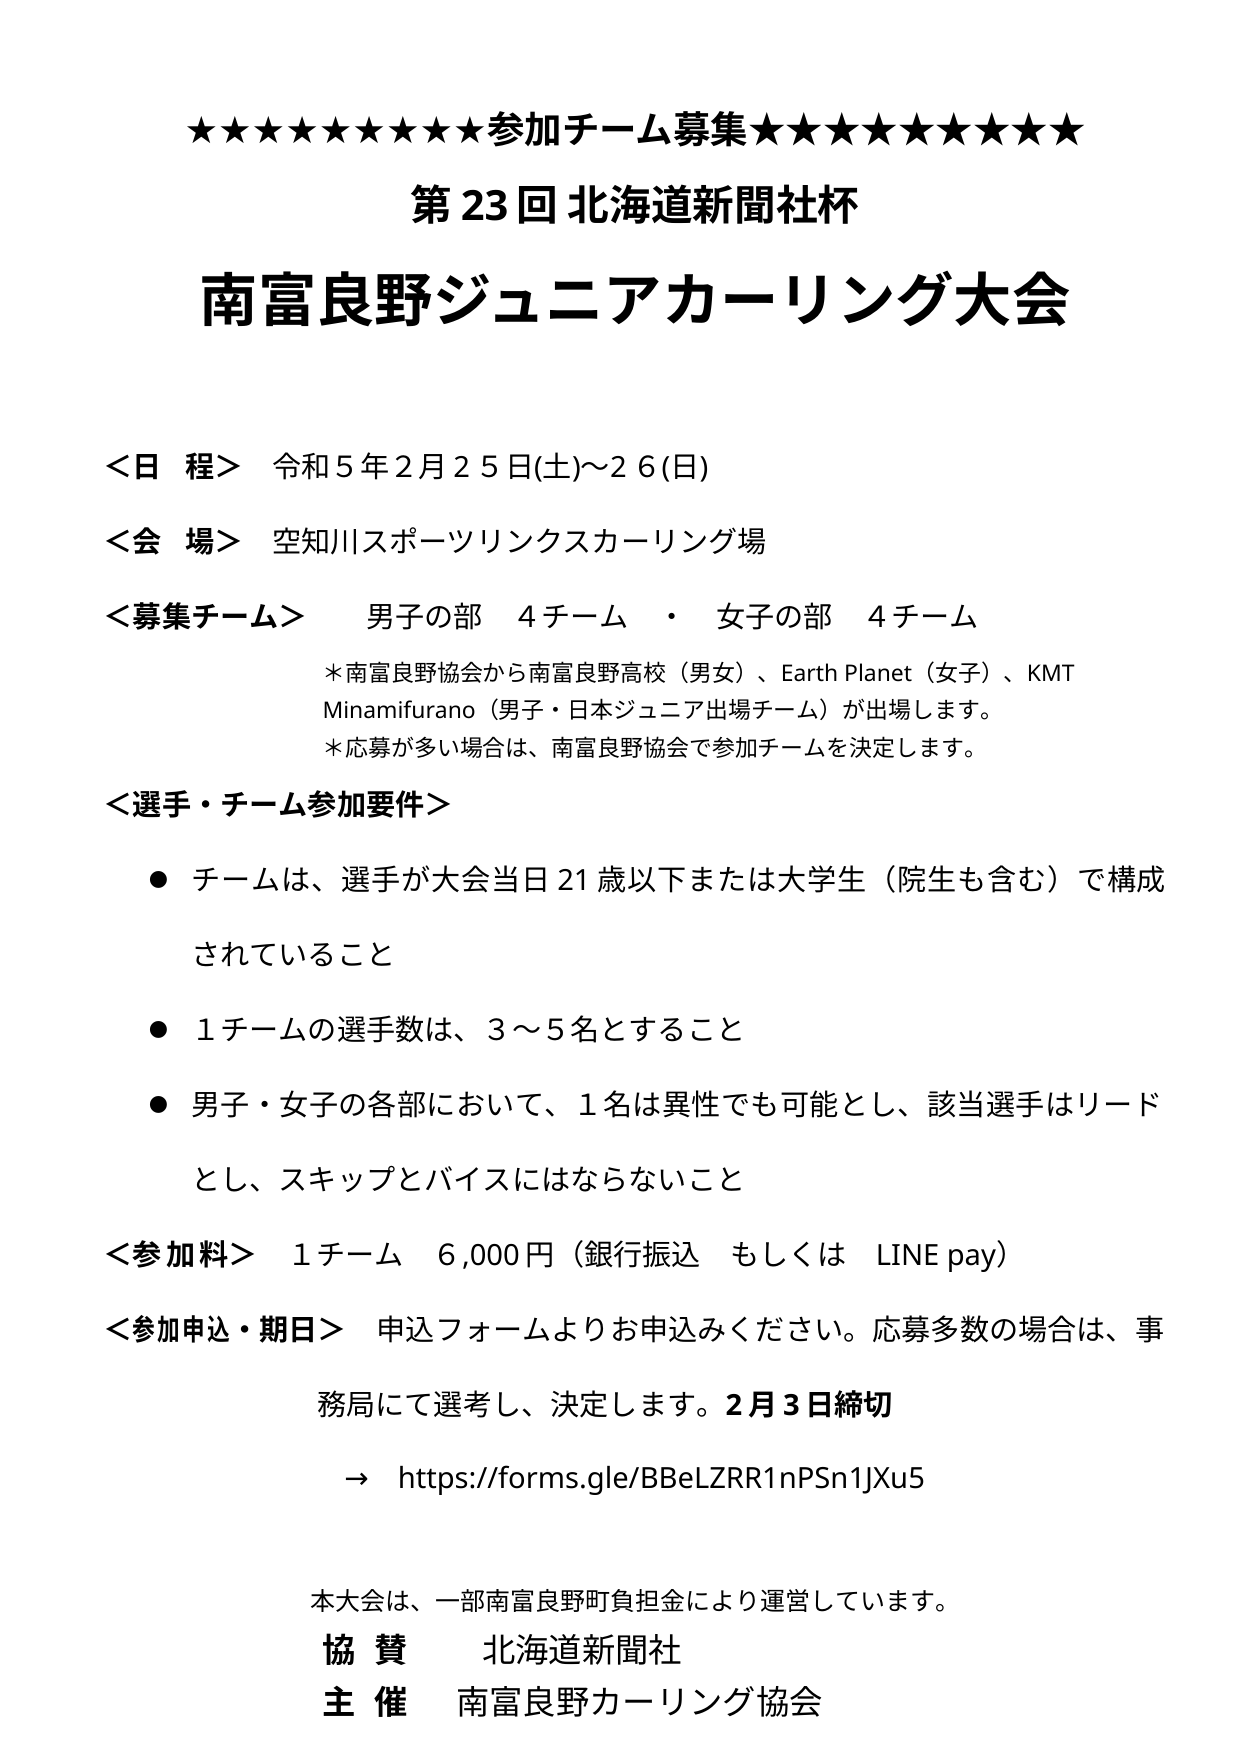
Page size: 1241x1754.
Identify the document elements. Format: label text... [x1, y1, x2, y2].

text ＜参加申込・期日＞ 申込フォームよりお申込みください。応募多数の場合は、事務局にて選考し、決定します。2月3日締切 [103, 1290, 1167, 1440]
list １チームの選手数は、３～５名とすること [147, 990, 1167, 1065]
text → https://forms.gle/BBeLZRR1nPSn1JXu5 [344, 1440, 1167, 1515]
text ★★★★★★★★★参加チーム募集★★★★★★★★★ [103, 90, 1167, 165]
text ＜選手・チーム参加要件＞ [103, 765, 1167, 840]
text 南富良野ジュニアカーリング大会 [103, 240, 1167, 352]
text ＊応募が多い場合は、南富良野協会で参加チームを決定します。 [322, 727, 1167, 765]
text 第23回 北海道新聞社杯 [103, 165, 1167, 240]
text ＊南富良野協会から南富良野高校（男女）、Earth Planet（女子）、KMT Minamifurano（男子・日本ジュニア出場チーム）が出場します。 [322, 652, 1167, 727]
text ＜参加料＞ １チーム ６,000円（銀行振込 もしくは LINE pay） [103, 1215, 1167, 1290]
text ＜募集チーム＞ 男子の部 ４チーム ・ 女子の部 ４チーム [103, 577, 1167, 652]
list チームは、選手が大会当日21歳以下または大学生（院生も含む）で構成されていること [147, 840, 1167, 990]
text ＜日程＞ 令和５年２月2５日(土)～2６(日) [103, 427, 1167, 502]
list 男子・女子の各部において、１名は異性でも可能とし、該当選手はリードとし、スキップとバイスにはならないこと [147, 1065, 1167, 1215]
text ＜会場＞ 空知川スポーツリンクスカーリング場 [103, 502, 1167, 577]
